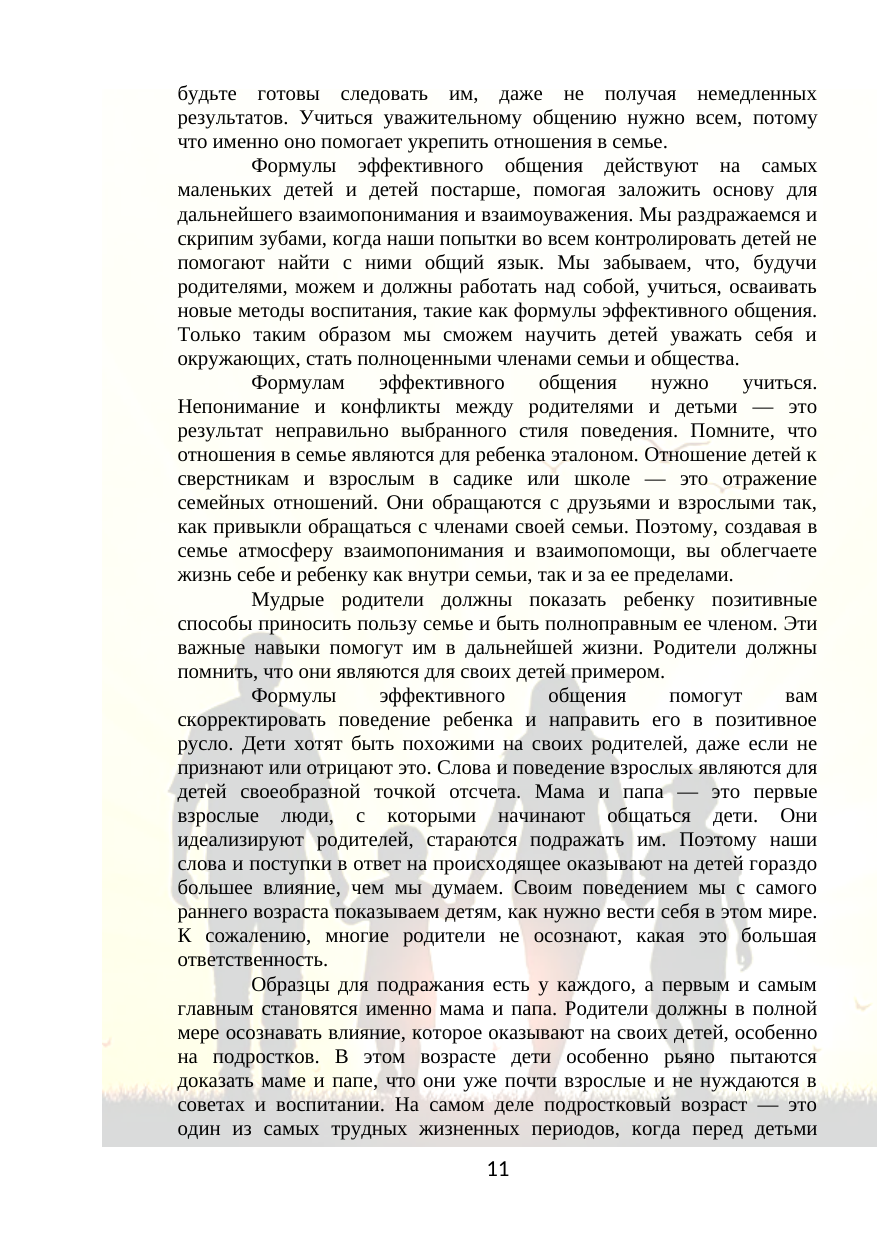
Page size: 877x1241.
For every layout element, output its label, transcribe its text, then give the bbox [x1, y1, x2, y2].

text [177, 81, 818, 153]
text Формулы эффективного общения помогут вам скорректировать поведение ребенка и направить его в позитивное русло. Дети хотят быть похожими на своих родителей, даже если не признают или отрицают это. Слова и поведение взрослых являются для детей своеобразной точкой отсчета. Мама и папа — это первые взрослые люди, с которыми начинают общаться дети. Они идеализируют родителей, стараются подражать им. Поэтому наши слова и поступки в ответ на происходящее оказывают на детей гораздо большее влияние, чем мы думаем. Своим поведением мы с самого раннего возраста показываем детям, как нужно вести себя в этом мире. К сожалению, многие родители не осознают, какая это большая ответственность. [177, 683, 818, 971]
text Формулам эффективного общения нужно учиться. Непонимание и конфликты между родителями и детьми — это результат неправильно выбранного стиля поведения. Помните, что отношения в семье являются для ребенка эталоном. Отношение детей к сверстникам и взрослым в садике или школе — это отражение семейных отношений. Они обращаются с друзьями и взрослыми так, как привыкли обращаться с членами своей семьи. Поэтому, создавая в семье атмосферу взаимопонимания и взаимопомощи, вы облегчаете жизнь себе и ребенку как внутри семьи, так и за ее пределами. [177, 370, 818, 586]
text Мудрые родители должны показать ребенку позитивные способы приносить пользу семье и быть полноправным ее членом. Эти важные навыки помогут им в дальнейшей жизни. Родители должны помнить, что они являются для своих детей примером. [177, 586, 818, 683]
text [177, 971, 818, 1140]
text Формулы эффективного общения действуют на самых маленьких детей и детей постарше, помогая заложить основу для дальнейшего взаимопонимания и взаимоуважения. Мы раздражаемся и скрипим зубами, когда наши попытки во всем контролировать детей не помогают найти с ними общий язык. Мы забываем, что, будучи родителями, можем и должны работать над собой, учиться, осваивать новые методы воспитания, такие как формулы эффективного общения. Только таким образом мы сможем научить детей уважать себя и окружающих, стать полноценными членами семьи и общества. [177, 153, 818, 370]
